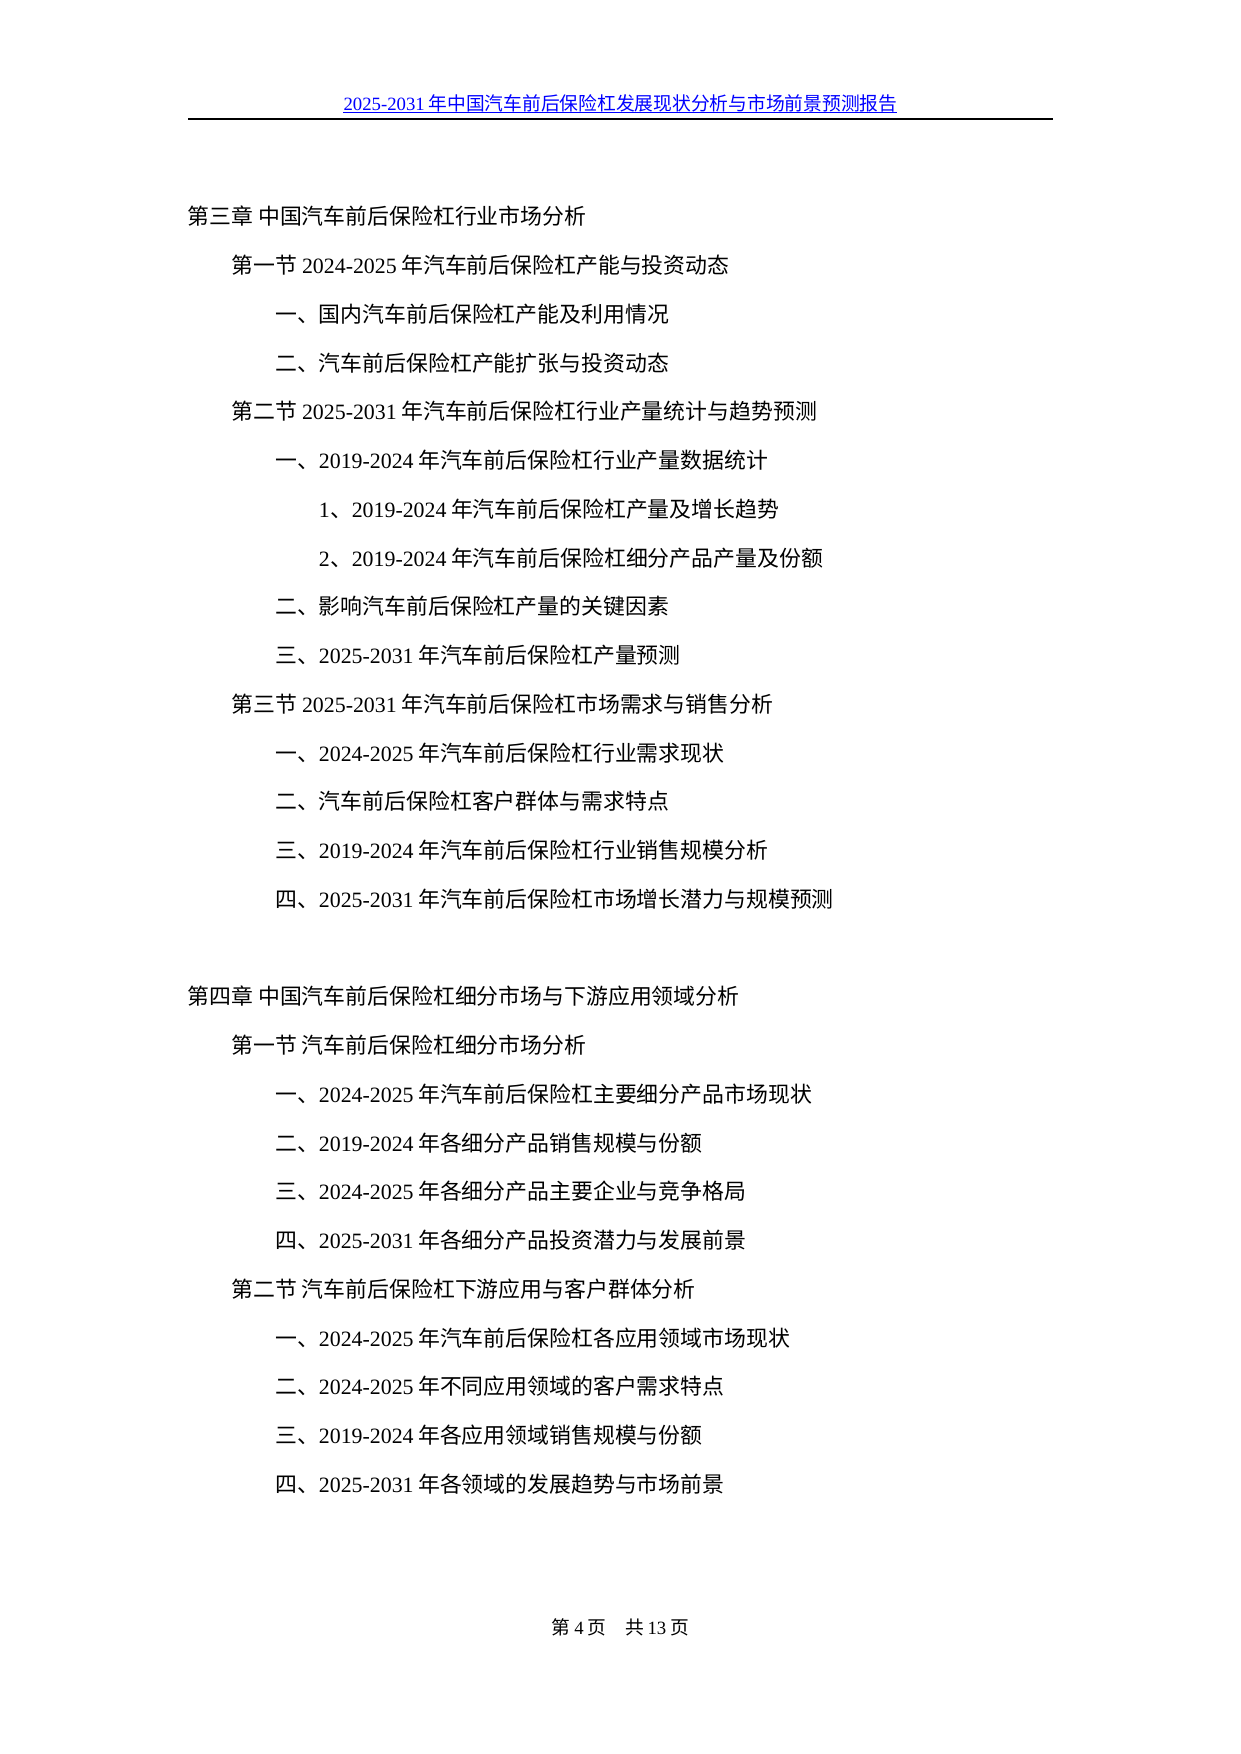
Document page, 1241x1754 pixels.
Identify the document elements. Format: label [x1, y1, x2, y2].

text [187, 150, 1053, 1499]
